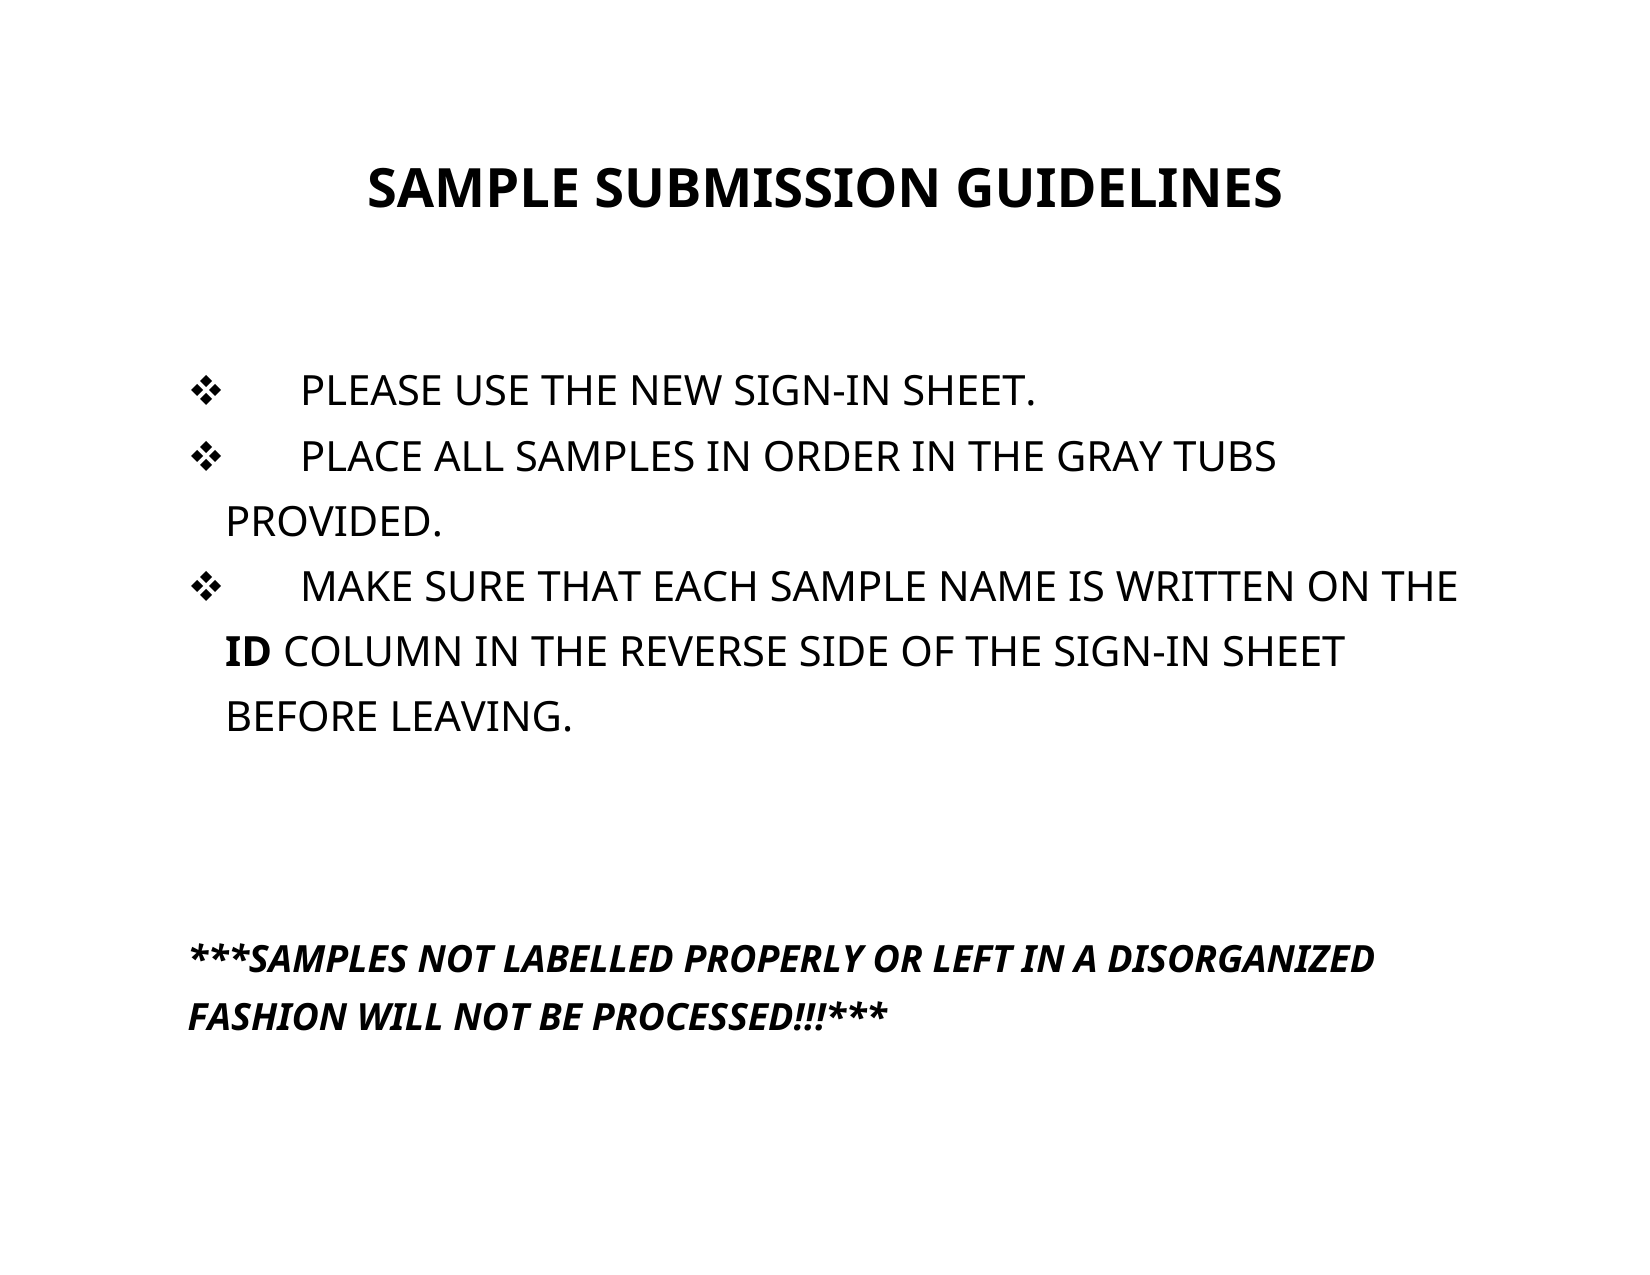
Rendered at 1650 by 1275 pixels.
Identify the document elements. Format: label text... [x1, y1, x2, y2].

list PLACE ALL SAMPLES IN ORDER IN THE GRAY TUBS PROVIDED. [187, 426, 1500, 548]
text SAMPLE SUBMISSION GUIDELINES [150, 150, 1500, 224]
list MAKE SURE THAT EACH SAMPLE NAME IS WRITTEN ON THE ID COLUMN IN THE REVERSE SIDE OF THE SIGN-IN SHEET BEFORE LEAVING. [187, 557, 1500, 744]
list PLEASE USE THE NEW SIGN-IN SHEET. [187, 361, 1500, 418]
text ***SAMPLES NOT LABELLED PROPERLY OR LEFT IN A DISORGANIZED FASHION WILL NOT BE PROCESSED!!!*** [187, 932, 1500, 1042]
